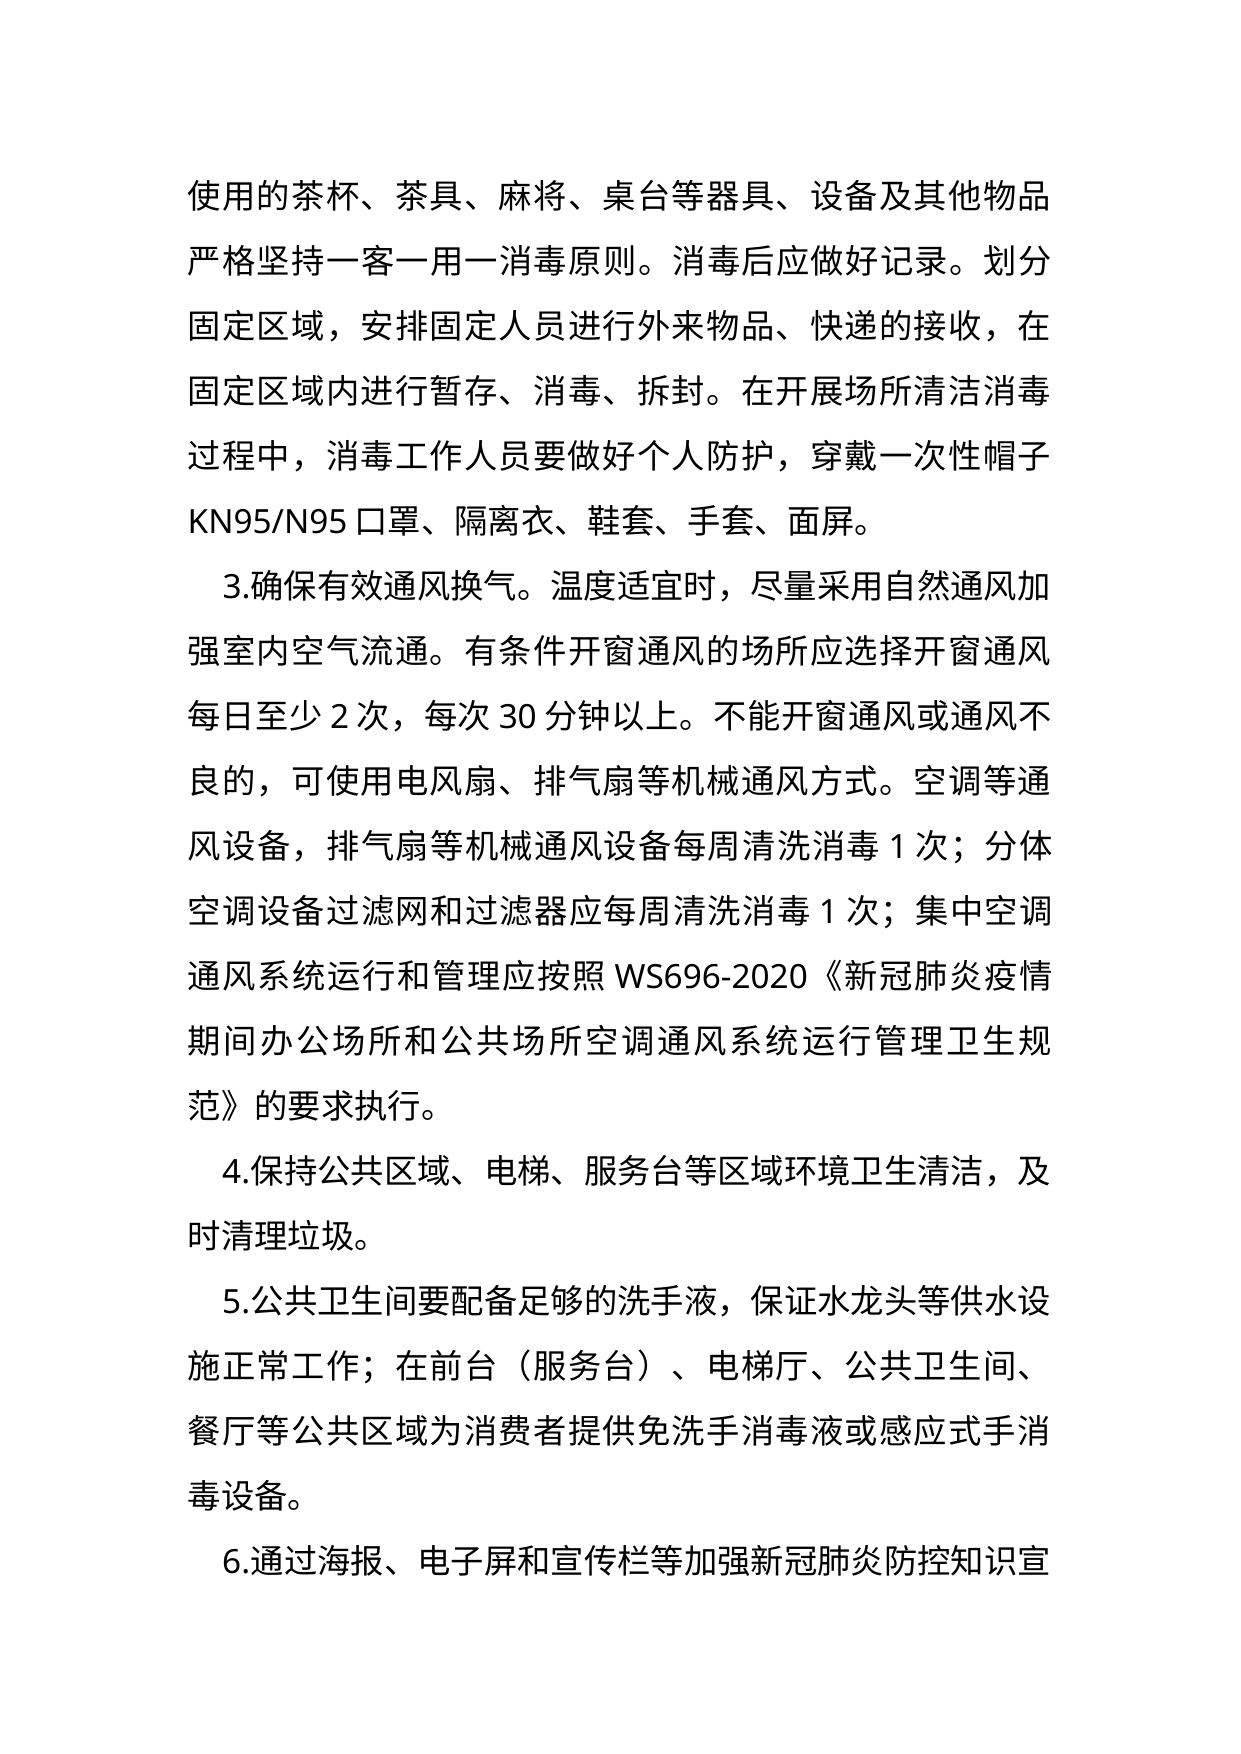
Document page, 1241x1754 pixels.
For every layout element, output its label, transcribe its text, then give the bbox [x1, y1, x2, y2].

text 3.确保有效通风换气。温度适宜时，尽量采用自然通风加强室内空气流通。有条件开窗通风的场所应选择开窗通风，每日至少2次，每次30分钟以上。不能开窗通风或通风不良的，可使用电风扇、排气扇等机械通风方式。空调等通风设备，排气扇等机械通风设备每周清洗消毒1次；分体空调设备过滤网和过滤器应每周清洗消毒1次；集中空调通风系统运行和管理应按照WS696-2020《新冠肺炎疫情期间办公场所和公共场所空调通风系统运行管理卫生规范》的要求执行。 [187, 552, 1053, 1137]
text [187, 162, 1053, 552]
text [187, 1527, 1053, 1592]
text 5.公共卫生间要配备足够的洗手液，保证水龙头等供水设施正常工作；在前台（服务台）、电梯厅、公共卫生间、餐厅等公共区域为消费者提供免洗手消毒液或感应式手消毒设备。 [187, 1267, 1053, 1527]
text 4.保持公共区域、电梯、服务台等区域环境卫生清洁，及时清理垃圾。 [187, 1137, 1053, 1267]
